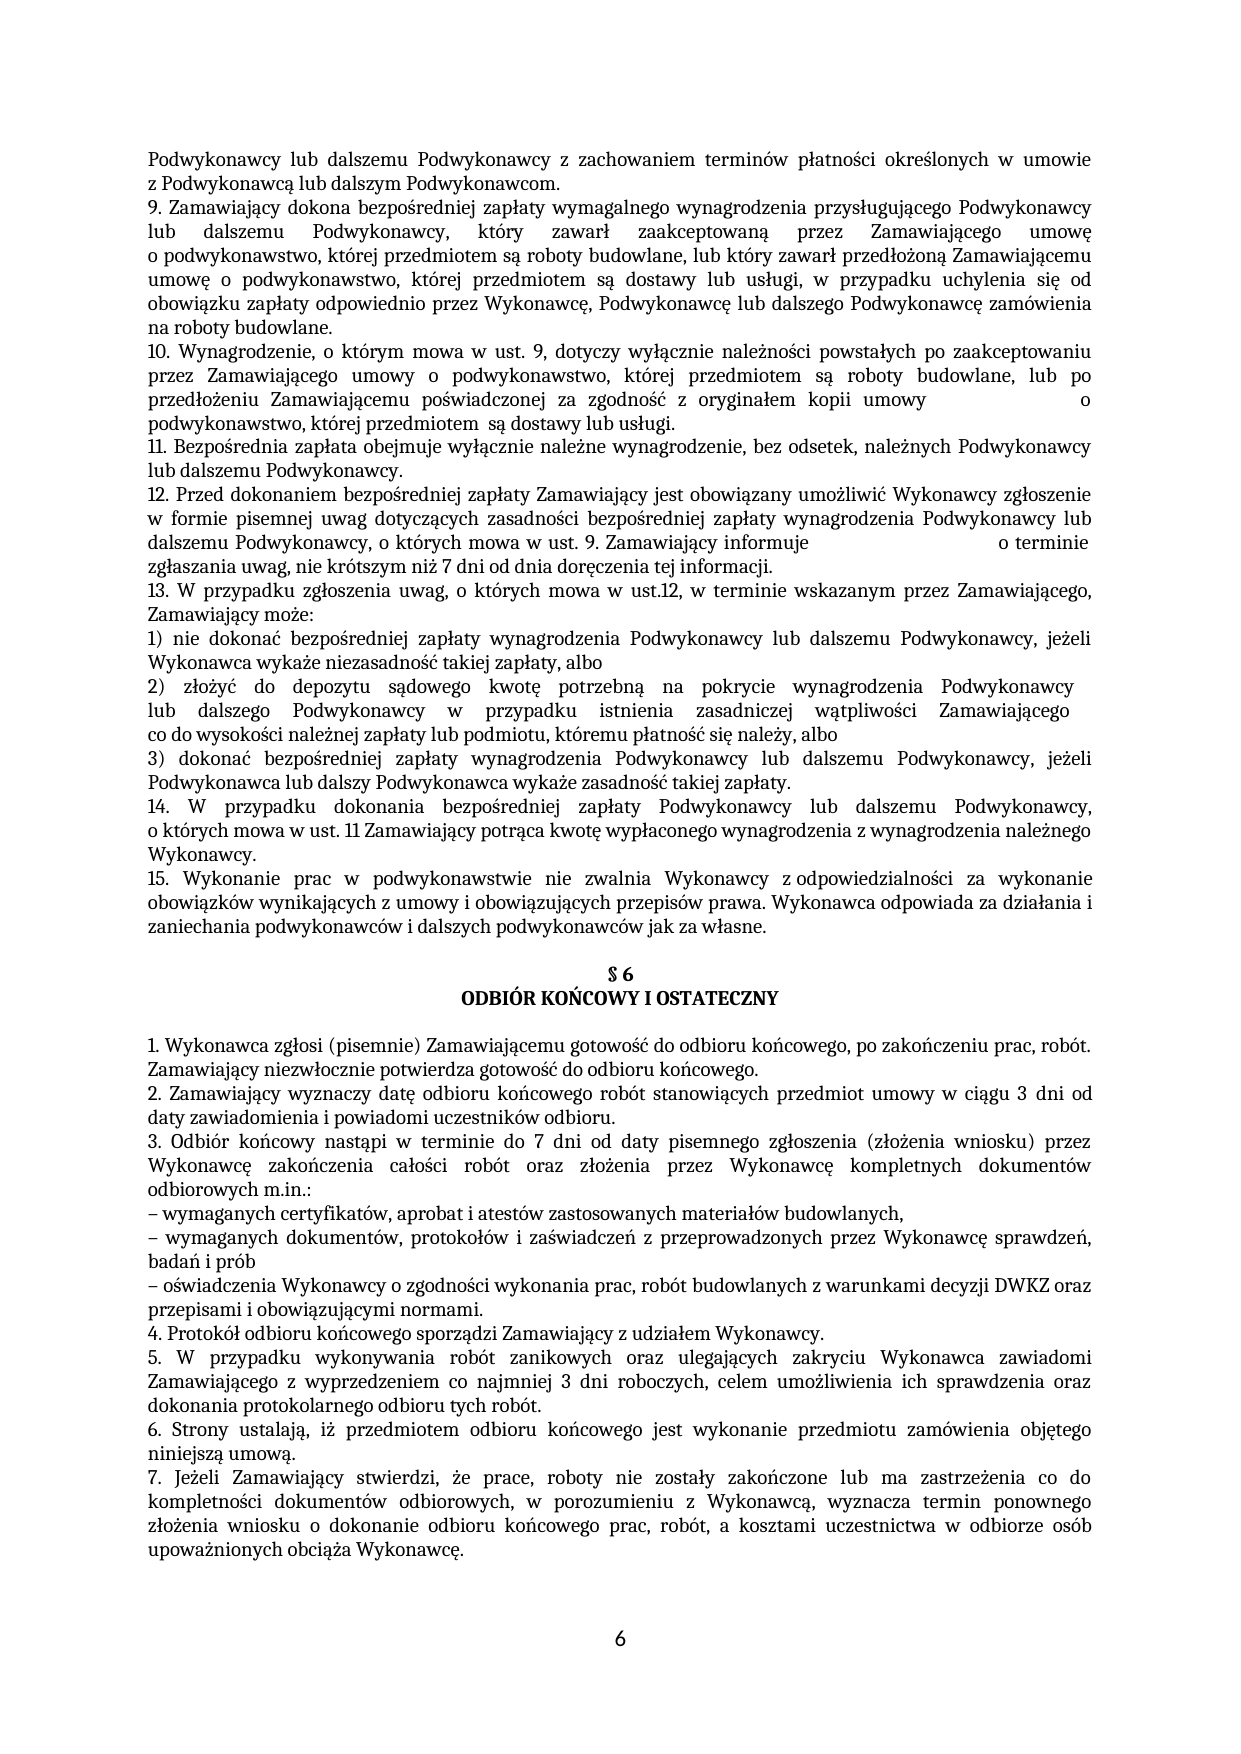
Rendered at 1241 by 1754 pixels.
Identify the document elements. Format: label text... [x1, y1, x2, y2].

text 3) dokonać bezpośredniej zapłaty wynagrodzenia Podwykonawcy lub dalszemu Podwykonawcy, jeżeli Podwykonawca lub dalszy Podwykonawca wykaże zasadność takiej zapłaty. [148, 747, 1093, 794]
text 1) nie dokonać bezpośredniej zapłaty wynagrodzenia Podwykonawcy lub dalszemu Podwykonawcy, jeżeli Wykonawca wykaże niezasadność takiej zapłaty, albo [148, 627, 1093, 675]
text – wymaganych certyfikatów, aprobat i atestów zastosowanych materiałów budowlanych, [148, 1202, 1093, 1226]
text 13. W przypadku zgłoszenia uwag, o których mowa w ust.12, w terminie wskazanym przez Zamawiającego, Zamawiający może: [148, 579, 1093, 627]
text 12. Przed dokonaniem bezpośredniej zapłaty Zamawiający jest obowiązany umożliwić Wykonawcy zgłoszenie w formie pisemnej uwag dotyczących zasadności bezpośredniej zapłaty wynagrodzenia Podwykonawcy lub dalszemu Podwykonawcy, o których mowa w ust. 9. Zamawiający informuje o terminie zgłaszania uwag, nie krótszym niż 7 dni od dnia doręczenia tej informacji. [148, 483, 1093, 579]
text 9. Zamawiający dokona bezpośredniej zapłaty wymagalnego wynagrodzenia przysługującego Podwykonawcy lub dalszemu Podwykonawcy, który zawarł zaakceptowaną przez Zamawiającego umowę o podwykonawstwo, której przedmiotem są roboty budowlane, lub który zawarł przedłożoną Zamawiającemu umowę o podwykonawstwo, której przedmiotem są dostawy lub usługi, w przypadku uchylenia się od obowiązku zapłaty odpowiednio przez Wykonawcę, Podwykonawcę lub dalszego Podwykonawcę zamówienia na roboty budowlane. [148, 196, 1093, 339]
text 10. Wynagrodzenie, o którym mowa w ust. 9, dotyczy wyłącznie należności powstałych po zaakceptowaniu przez Zamawiającego umowy o podwykonawstwo, której przedmiotem są roboty budowlane, lub po przedłożeniu Zamawiającemu poświadczonej za zgodność z oryginałem kopii umowy o podwykonawstwo, której przedmiotem są dostawy lub usługi. [148, 339, 1093, 435]
text 7. Jeżeli Zamawiający stwierdzi, że prace, roboty nie zostały zakończone lub ma zastrzeżenia co do kompletności dokumentów odbiorowych, w porozumieniu z Wykonawcą, wyznacza termin ponownego złożenia wniosku o dokonanie odbioru końcowego prac, robót, a kosztami uczestnictwa w odbiorze osób upoważnionych obciąża Wykonawcę. [148, 1465, 1093, 1561]
text 5. W przypadku wykonywania robót zanikowych oraz ulegających zakryciu Wykonawca zawiadomi Zamawiającego z wyprzedzeniem co najmniej 3 dni roboczych, celem umożliwienia ich sprawdzenia oraz dokonania protokolarnego odbioru tych robót. [148, 1346, 1093, 1417]
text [148, 148, 1093, 196]
text 14. W przypadku dokonania bezpośredniej zapłaty Podwykonawcy lub dalszemu Podwykonawcy, o których mowa w ust. 11 Zamawiający potrąca kwotę wypłaconego wynagrodzenia z wynagrodzenia należnego Wykonawcy. [148, 794, 1093, 866]
text 1. Wykonawca zgłosi (pisemnie) Zamawiającemu gotowość do odbioru końcowego, po zakończeniu prac, robót. Zamawiający niezwłocznie potwierdza gotowość do odbioru końcowego. [148, 1034, 1093, 1082]
text 2. Zamawiający wyznaczy datę odbioru końcowego robót stanowiących przedmiot umowy w ciągu 3 dni od daty zawiadomienia i powiadomi uczestników odbioru. [148, 1082, 1093, 1130]
text 15. Wykonanie prac w podwykonawstwie nie zwalnia Wykonawcy z odpowiedzialności za wykonanie obowiązków wynikających z umowy i obowiązujących przepisów prawa. Wykonawca odpowiada za działania i zaniechania podwykonawców i dalszych podwykonawców jak za własne. [148, 866, 1093, 938]
text § 6 [148, 962, 1093, 986]
text 3. Odbiór końcowy nastąpi w terminie do 7 dni od daty pisemnego zgłoszenia (złożenia wniosku) przez Wykonawcę zakończenia całości robót oraz złożenia przez Wykonawcę kompletnych dokumentów odbiorowych m.in.: [148, 1130, 1093, 1202]
text 11. Bezpośrednia zapłata obejmuje wyłącznie należne wynagrodzenie, bez odsetek, należnych Podwykonawcy lub dalszemu Podwykonawcy. [148, 435, 1093, 483]
text 6. Strony ustalają, iż przedmiotem odbioru końcowego jest wykonanie przedmiotu zamówienia objętego niniejszą umową. [148, 1417, 1093, 1465]
text ODBIÓR KOŃCOWY I OSTATECZNY [148, 986, 1093, 1010]
text 4. Protokół odbioru końcowego sporządzi Zamawiający z udziałem Wykonawcy. [148, 1322, 1093, 1346]
text – wymaganych dokumentów, protokołów i zaświadczeń z przeprowadzonych przez Wykonawcę sprawdzeń, badań i prób [148, 1226, 1093, 1274]
text – oświadczenia Wykonawcy o zgodności wykonania prac, robót budowlanych z warunkami decyzji DWKZ oraz przepisami i obowiązującymi normami. [148, 1274, 1093, 1322]
text 2) złożyć do depozytu sądowego kwotę potrzebną na pokrycie wynagrodzenia Podwykonawcy lub dalszego Podwykonawcy w przypadku istnienia zasadniczej wątpliwości Zamawiającego co do wysokości należnej zapłaty lub podmiotu, któremu płatność się należy, albo [148, 675, 1093, 747]
